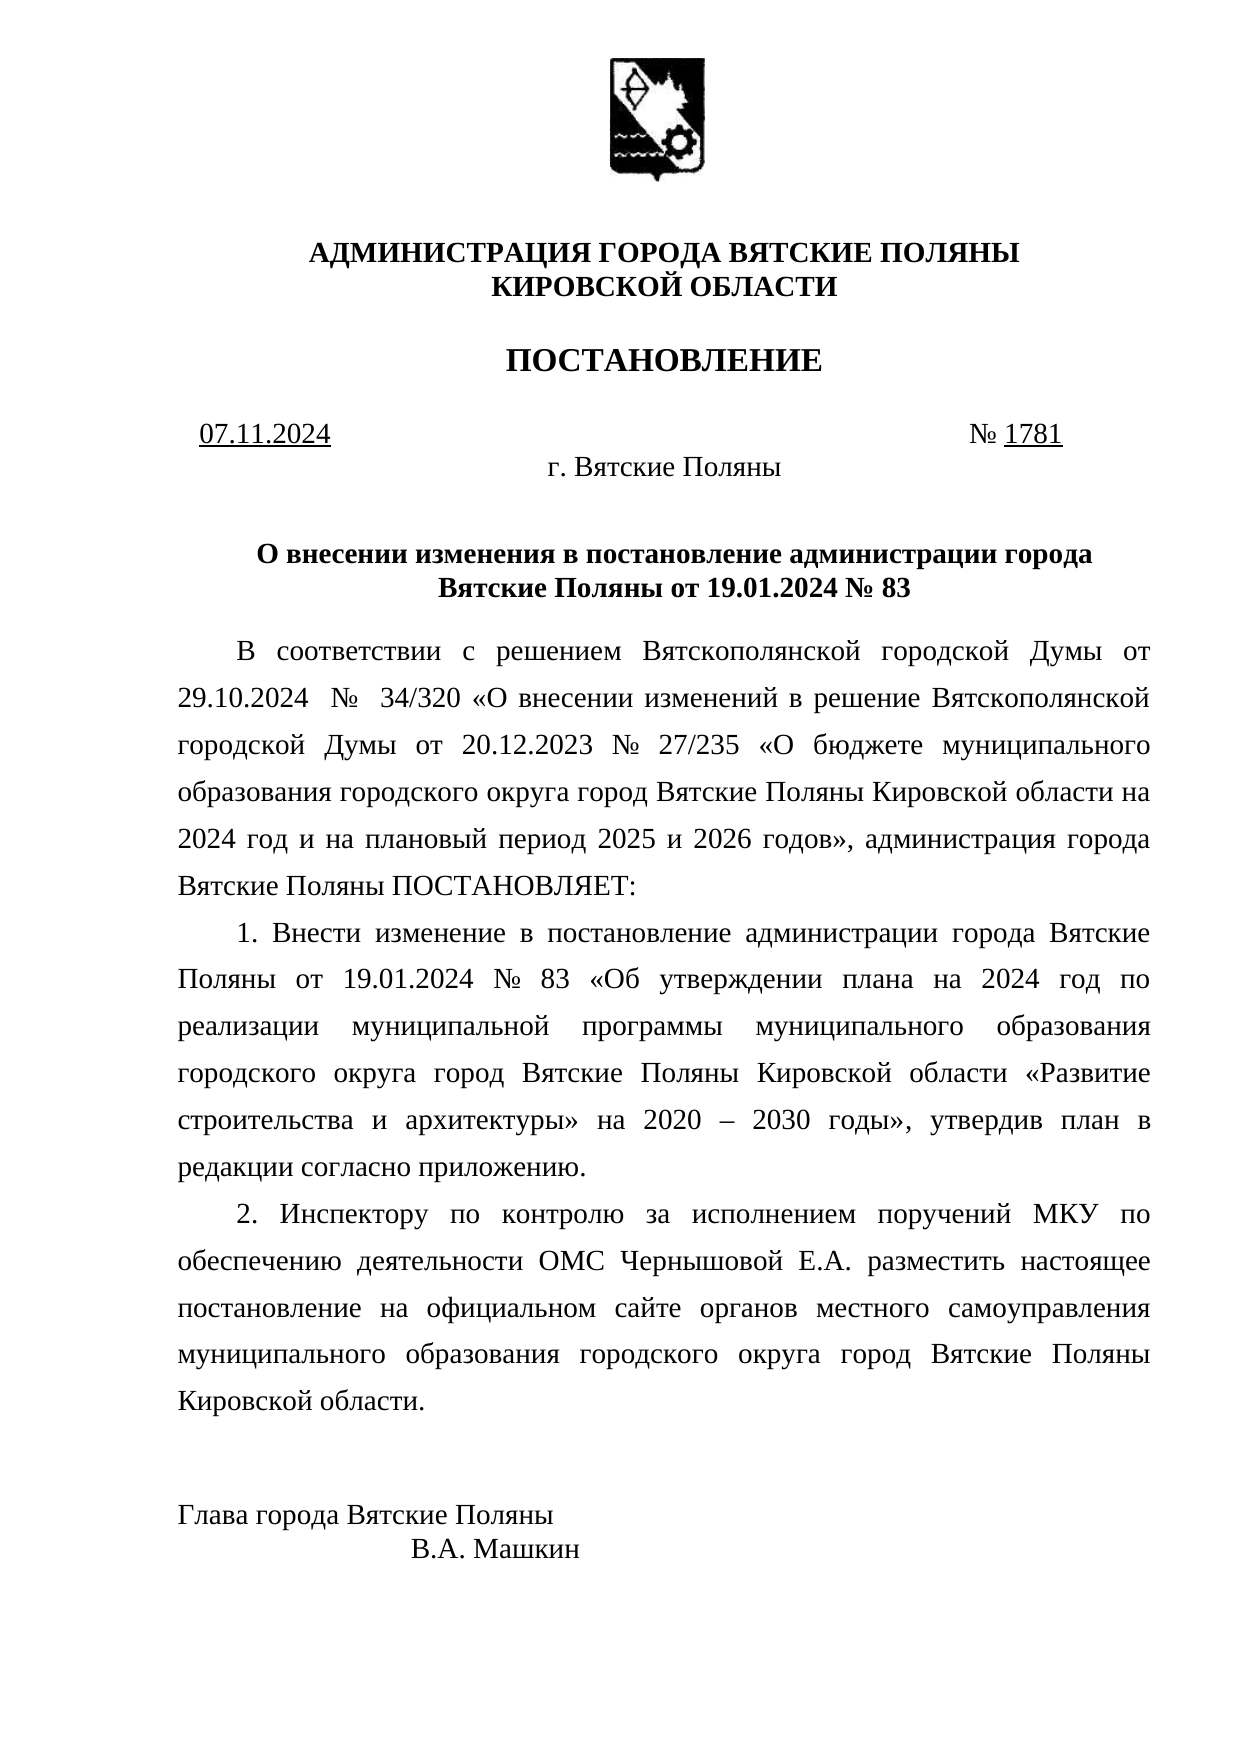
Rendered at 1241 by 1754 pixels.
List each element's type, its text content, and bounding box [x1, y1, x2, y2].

text 07.11.2024 № 1781 [177, 416, 1151, 449]
text г. Вятские Поляны [177, 449, 1151, 483]
text 2. Инспектору по контролю за исполнением поручений МКУ по обеспечению деятельности ОМС Чернышовой Е.А. разместить настоящее постановление на официальном сайте органов местного самоуправления муниципального образования городского округа город Вятские Поляны Кировской области. [177, 1196, 1151, 1417]
text О внесении изменения в постановление администрации города Вятские Поляны от 19.01.2024 № 83 [200, 536, 1149, 603]
picture [609, 58, 705, 182]
text Глава города Вятские Поляны [177, 1497, 1151, 1531]
text ПОСТАНОВЛЕНИЕ [177, 340, 1151, 378]
subtitle АДМИНИСТРАЦИЯ ГОРОДА ВЯТСКИЕ ПОЛЯНЫ [177, 236, 1151, 269]
text В.А. Машкин [177, 1531, 1151, 1564]
text 1. Внести изменение в постановление администрации города Вятские Поляны от 19.01.2024 № 83 «Об утверждении плана на 2024 год по реализации муниципальной программы муниципального образования городского округа город Вятские Поляны Кировской области «Развитие строительства и архитектуры» на 2020 – 2030 годы», утвердив план в редакции согласно приложению. [177, 915, 1151, 1183]
text КИРОВСКОЙ ОБЛАСТИ [177, 269, 1151, 303]
text В соответствии с решением Вятскополянской городской Думы от 29.10.2024 № 34/320 «О внесении изменений в решение Вятскополянской городской Думы от 20.12.2023 № 27/235 «О бюджете муниципального образования городского округа город Вятские Поляны Кировской области на 2024 год и на плановый период 2025 и 2026 годов», администрация города Вятские Поляны ПОСТАНОВЛЯЕТ: [177, 574, 1151, 901]
